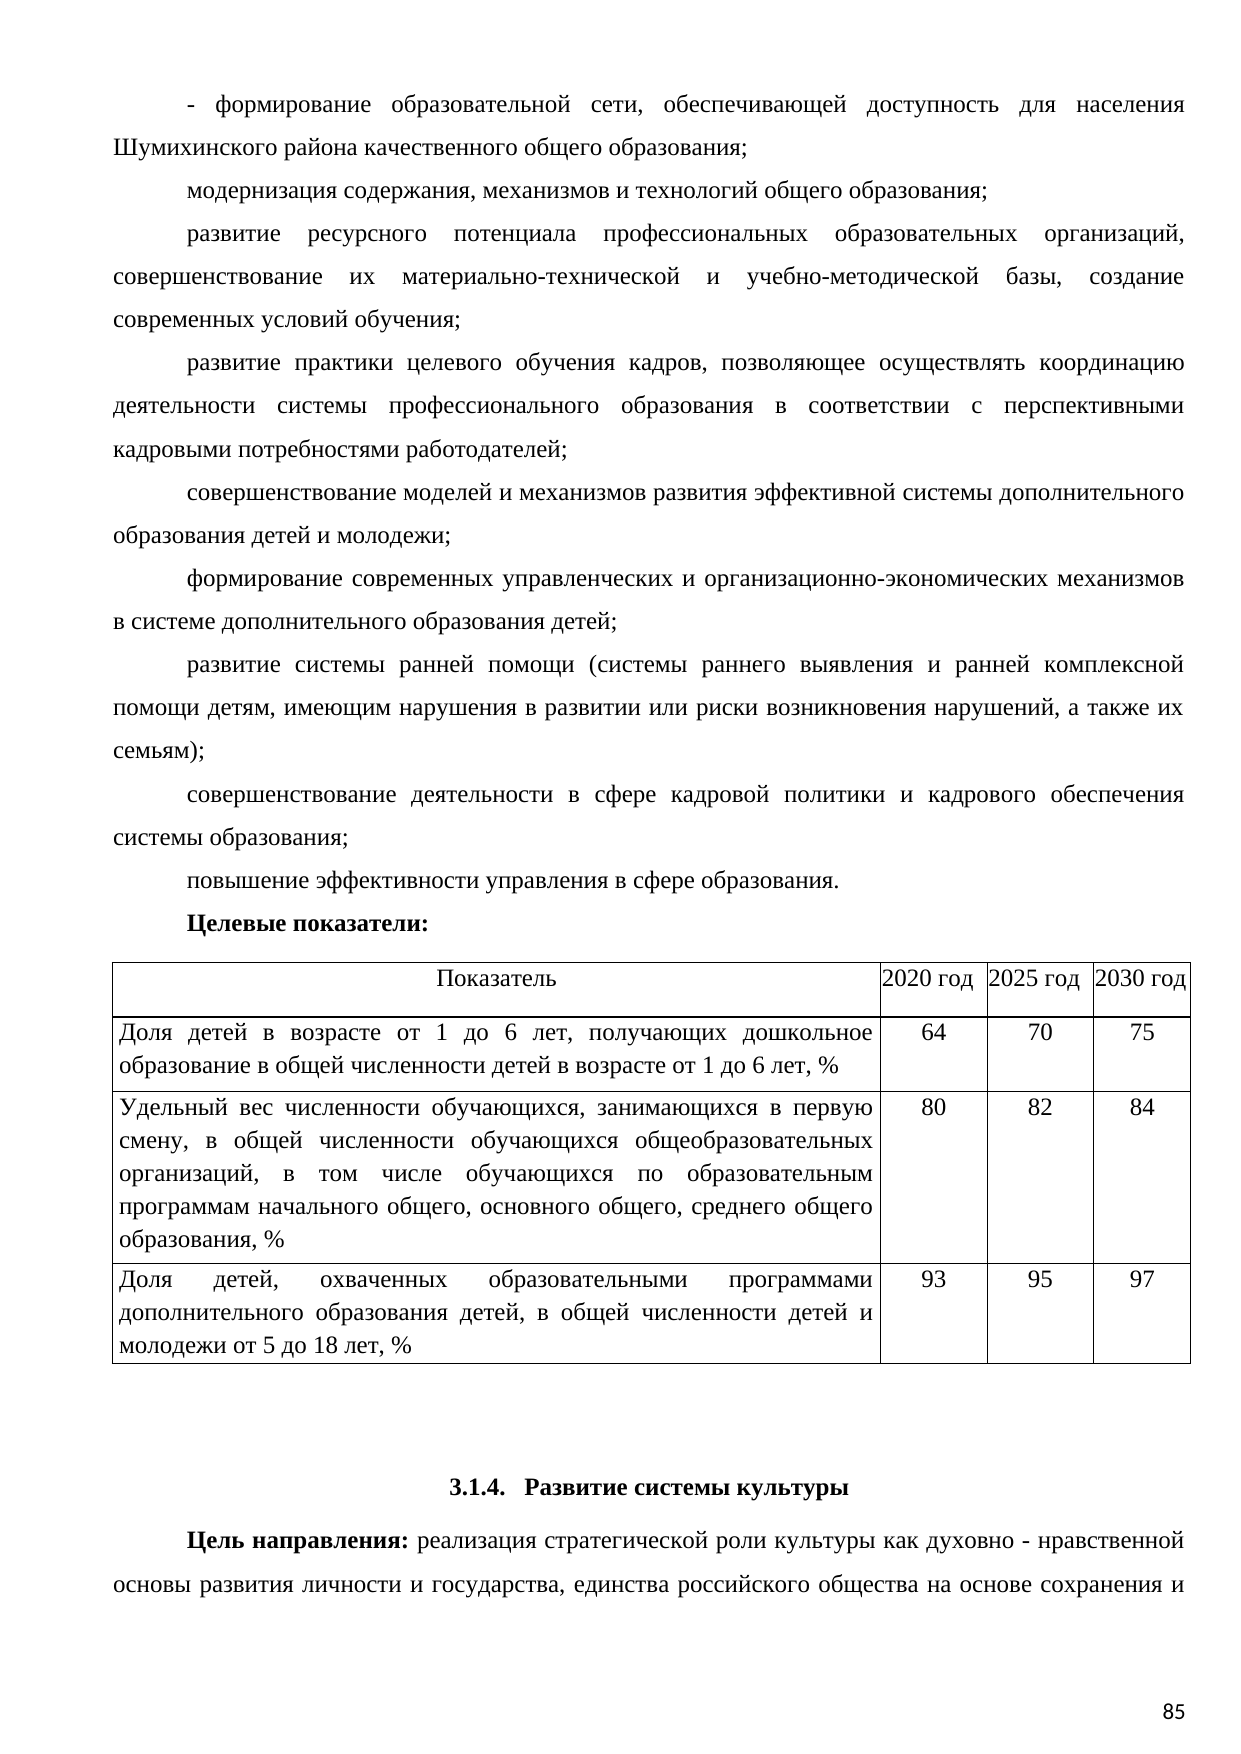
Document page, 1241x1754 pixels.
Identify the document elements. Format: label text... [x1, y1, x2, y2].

text повышение эффективности управления в сфере образования. [113, 865, 1185, 894]
list Развитие системы культуры [113, 1472, 1185, 1500]
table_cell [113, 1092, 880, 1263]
text развитие системы ранней помощи (системы раннего выявления и ранней комплексной помощи детям, имеющим нарушения в развитии или риски возникновения нарушений, а также их семьям); [113, 649, 1185, 764]
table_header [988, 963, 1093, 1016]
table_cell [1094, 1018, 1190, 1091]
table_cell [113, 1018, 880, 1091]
text Целевые показатели: [113, 908, 1185, 937]
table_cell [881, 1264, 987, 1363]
text развитие практики целевого обучения кадров, позволяющее осуществлять координацию деятельности системы профессионального образования в соответствии с перспективными кадровыми потребностями работодателей; [113, 347, 1185, 462]
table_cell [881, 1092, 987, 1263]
text формирование современных управленческих и организационно-экономических механизмов в системе дополнительного образования детей; [113, 563, 1185, 635]
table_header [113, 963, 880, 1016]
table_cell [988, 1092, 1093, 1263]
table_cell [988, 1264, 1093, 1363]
text совершенствование деятельности в сфере кадровой политики и кадрового обеспечения системы образования; [113, 779, 1185, 851]
text развитие ресурсного потенциала профессиональных образовательных организаций, совершенствование их материально-технической и учебно-методической базы, создание современных условий обучения; [113, 218, 1185, 333]
text совершенствование моделей и механизмов развития эффективной системы дополнительного образования детей и молодежи; [113, 477, 1185, 549]
text - формирование образовательной сети, обеспечивающей доступность для населения Шумихинского района качественного общего образования; [113, 89, 1185, 161]
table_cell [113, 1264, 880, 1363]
text модернизация содержания, механизмов и технологий общего образования; [113, 175, 1185, 204]
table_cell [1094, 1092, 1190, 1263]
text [113, 1526, 1185, 1597]
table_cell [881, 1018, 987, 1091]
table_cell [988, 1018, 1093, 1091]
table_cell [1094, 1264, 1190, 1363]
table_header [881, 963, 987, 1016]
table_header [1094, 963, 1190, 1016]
